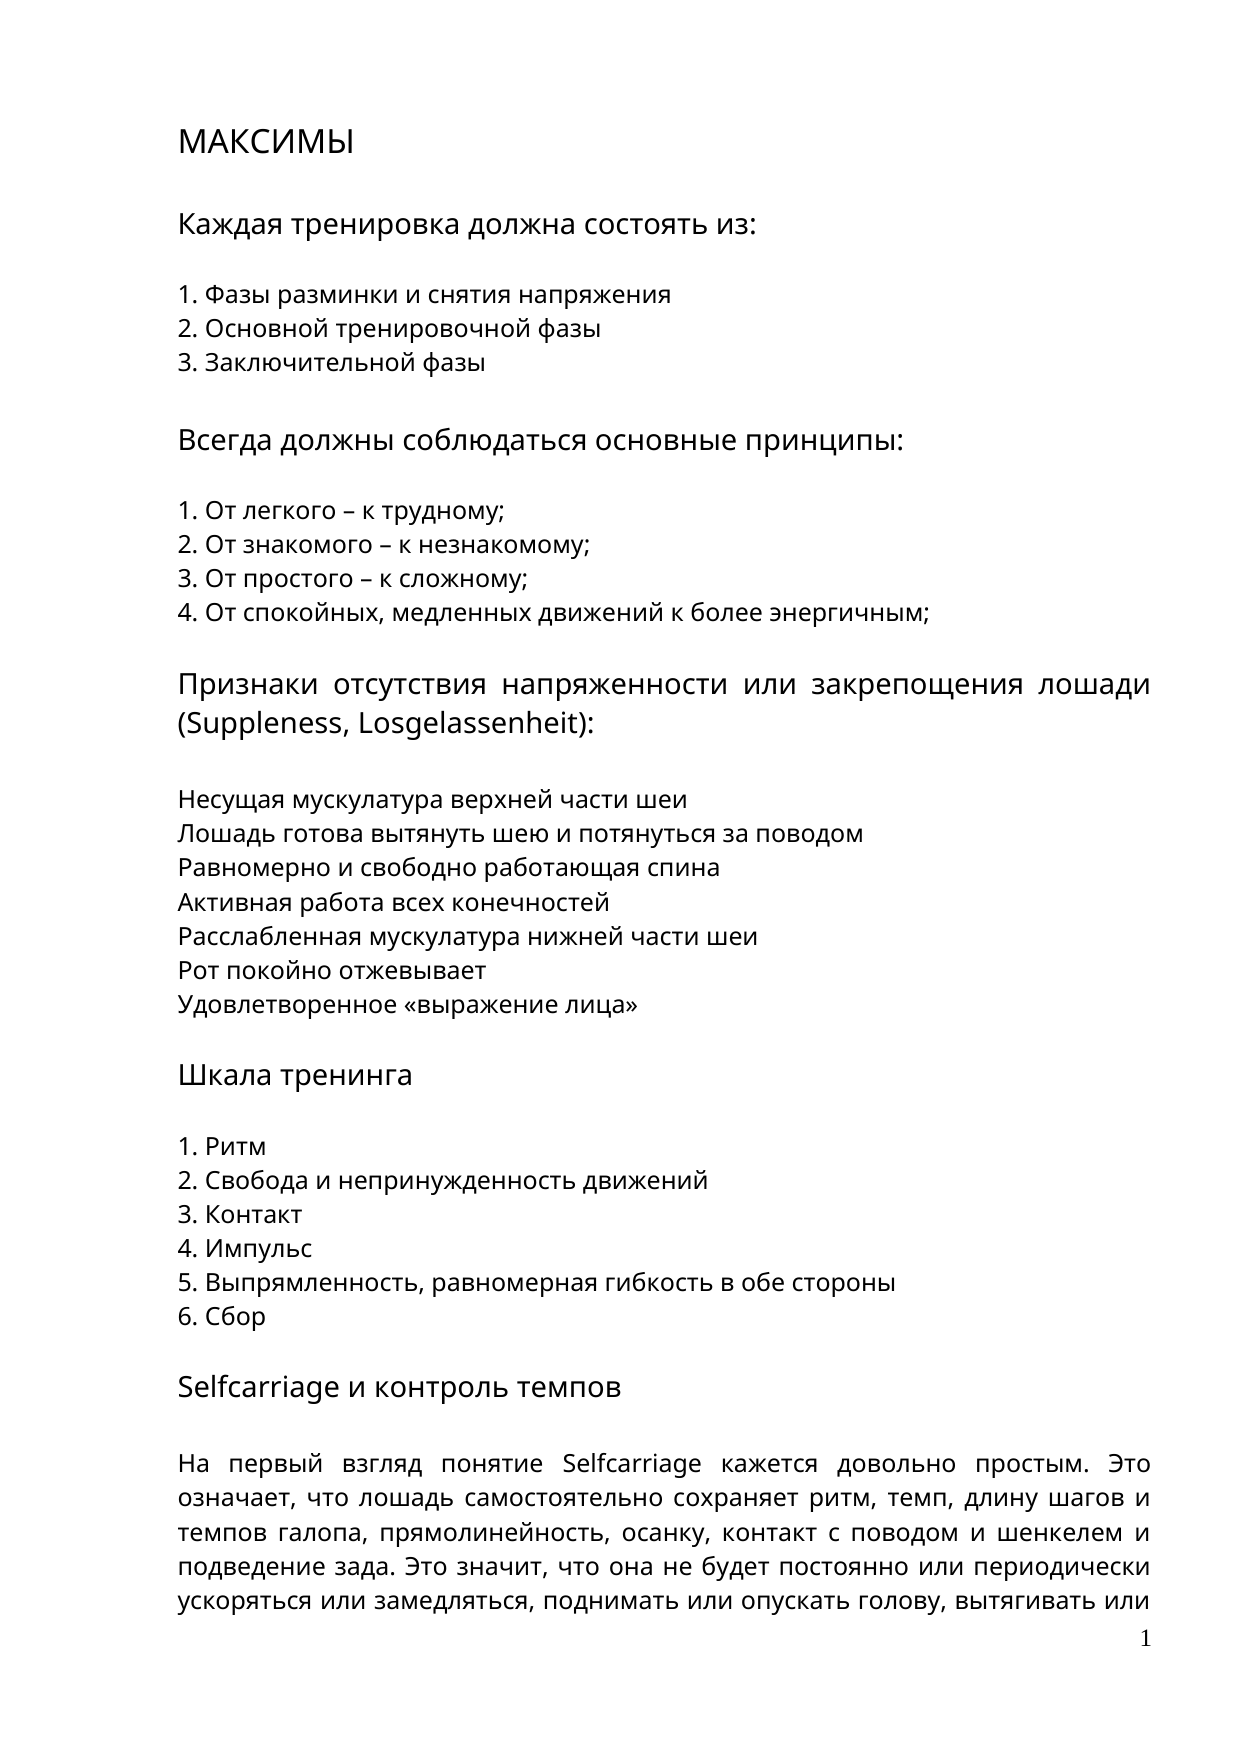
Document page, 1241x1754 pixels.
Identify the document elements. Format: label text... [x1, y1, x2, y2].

text 2. Свобода и непринужденность движений [177, 1162, 1152, 1196]
text Шкала тренинга [177, 1054, 1152, 1094]
text Равномерно и свободно работающая спина [177, 850, 1152, 884]
text Активная работа всех конечностей [177, 884, 1152, 918]
text 3. Заключительной фазы [177, 345, 1152, 379]
text 1. Фазы разминки и снятия напряжения [177, 277, 1152, 311]
text 6. Сбор [177, 1298, 1152, 1333]
text 2. Основной тренировочной фазы [177, 311, 1152, 345]
text Лошадь готова вытянуть шею и потянуться за поводом [177, 816, 1152, 850]
text Selfcarriage и контроль темпов [177, 1367, 1152, 1406]
text 5. Выпрямленность, равномерная гибкость в обе стороны [177, 1264, 1152, 1298]
text Признаки отсутствия напряженности или закрепощения лошади (Suppleness, Losgelassenheit): [177, 663, 1152, 742]
text Каждая тренировка должна состоять из: [177, 203, 1152, 243]
text 3. Контакт [177, 1196, 1152, 1230]
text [177, 1446, 1152, 1616]
text Рот покойно отжевывает [177, 952, 1152, 986]
text 2. От знакомого – к незнакомому; [177, 527, 1152, 561]
text МАКСИМЫ [177, 118, 1152, 163]
text 1. От легкого – к трудному; [177, 493, 1152, 527]
text 1. Ритм [177, 1128, 1152, 1162]
text Расслабленная мускулатура нижней части шеи [177, 918, 1152, 952]
text 4. От спокойных, медленных движений к более энергичным; [177, 595, 1152, 629]
text Несущая мускулатура верхней части шеи [177, 782, 1152, 816]
text 3. От простого – к сложному; [177, 561, 1152, 595]
text 4. Импульс [177, 1230, 1152, 1264]
text Удовлетворенное «выражение лица» [177, 986, 1152, 1020]
text Всегда должны соблюдаться основные принципы: [177, 419, 1152, 458]
